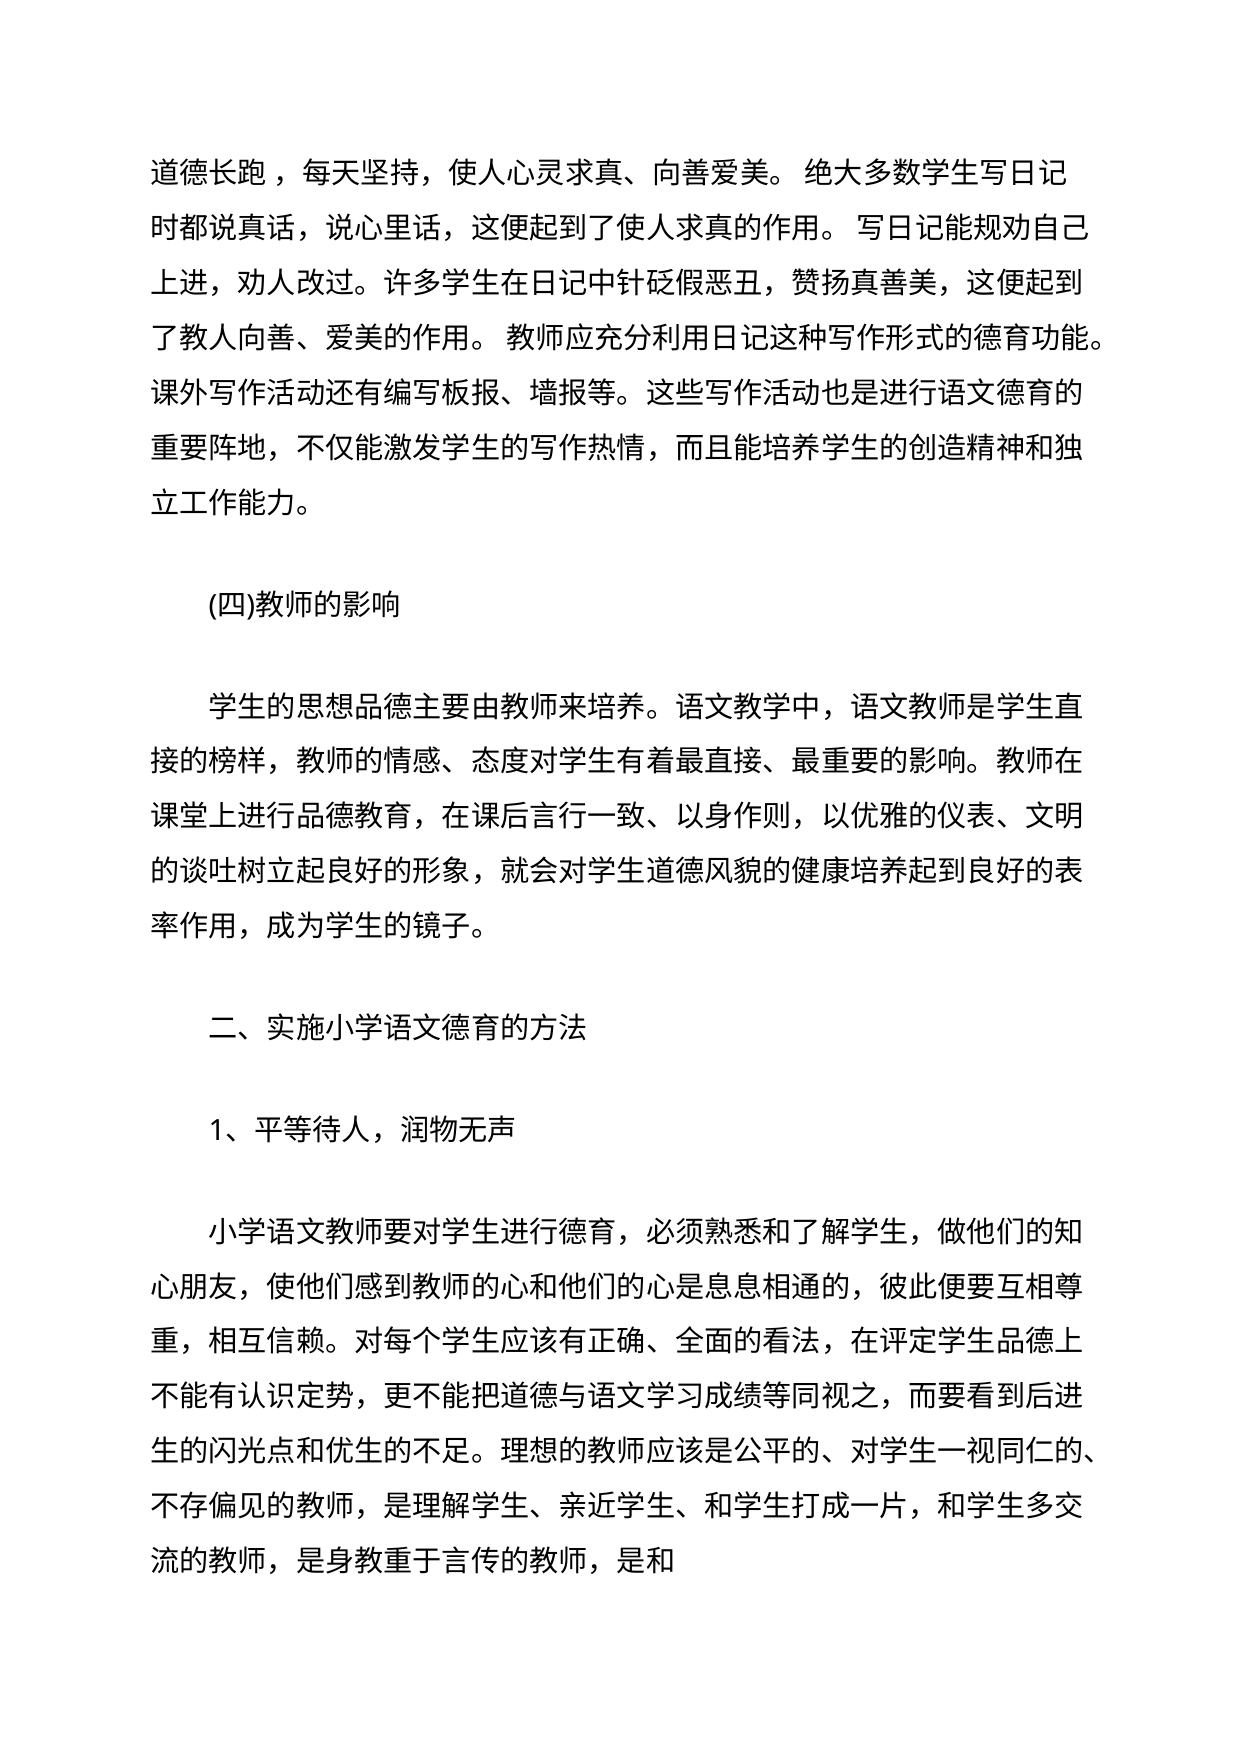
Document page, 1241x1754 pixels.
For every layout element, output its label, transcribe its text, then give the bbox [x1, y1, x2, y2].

text (四)教师的影响 [150, 581, 1090, 623]
text 学生的思想品德主要由教师来培养。语文教学中，语文教师是学生直接的榜样，教师的情感、态度对学生有着最直接、最重要的影响。教师在课堂上进行品德教育，在课后言行一致、以身作则，以优雅的仪表、文明的谈吐树立起良好的形象，就会对学生道德风貌的健康培养起到良好的表率作用，成为学生的镜子。 [150, 683, 1090, 945]
text 1、平等待人，润物无声 [150, 1106, 1090, 1149]
text 二、实施小学语文德育的方法 [150, 1004, 1090, 1047]
text 小学语文教师要对学生进行德育，必须熟悉和了解学生，做他们的知心朋友，使他们感到教师的心和他们的心是息息相通的，彼此便要互相尊重，相互信赖。对每个学生应该有正确、全面的看法，在评定学生品德上不能有认识定势，更不能把道德与语文学习成绩等同视之，而要看到后进生的闪光点和优生的不足。理想的教师应该是公平的、对学生一视同仁的、不存偏见的教师，是理解学生、亲近学生、和学生打成一片，和学生多交流的教师，是身教重于言传的教师，是和 [150, 1208, 1090, 1580]
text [150, 150, 1090, 522]
